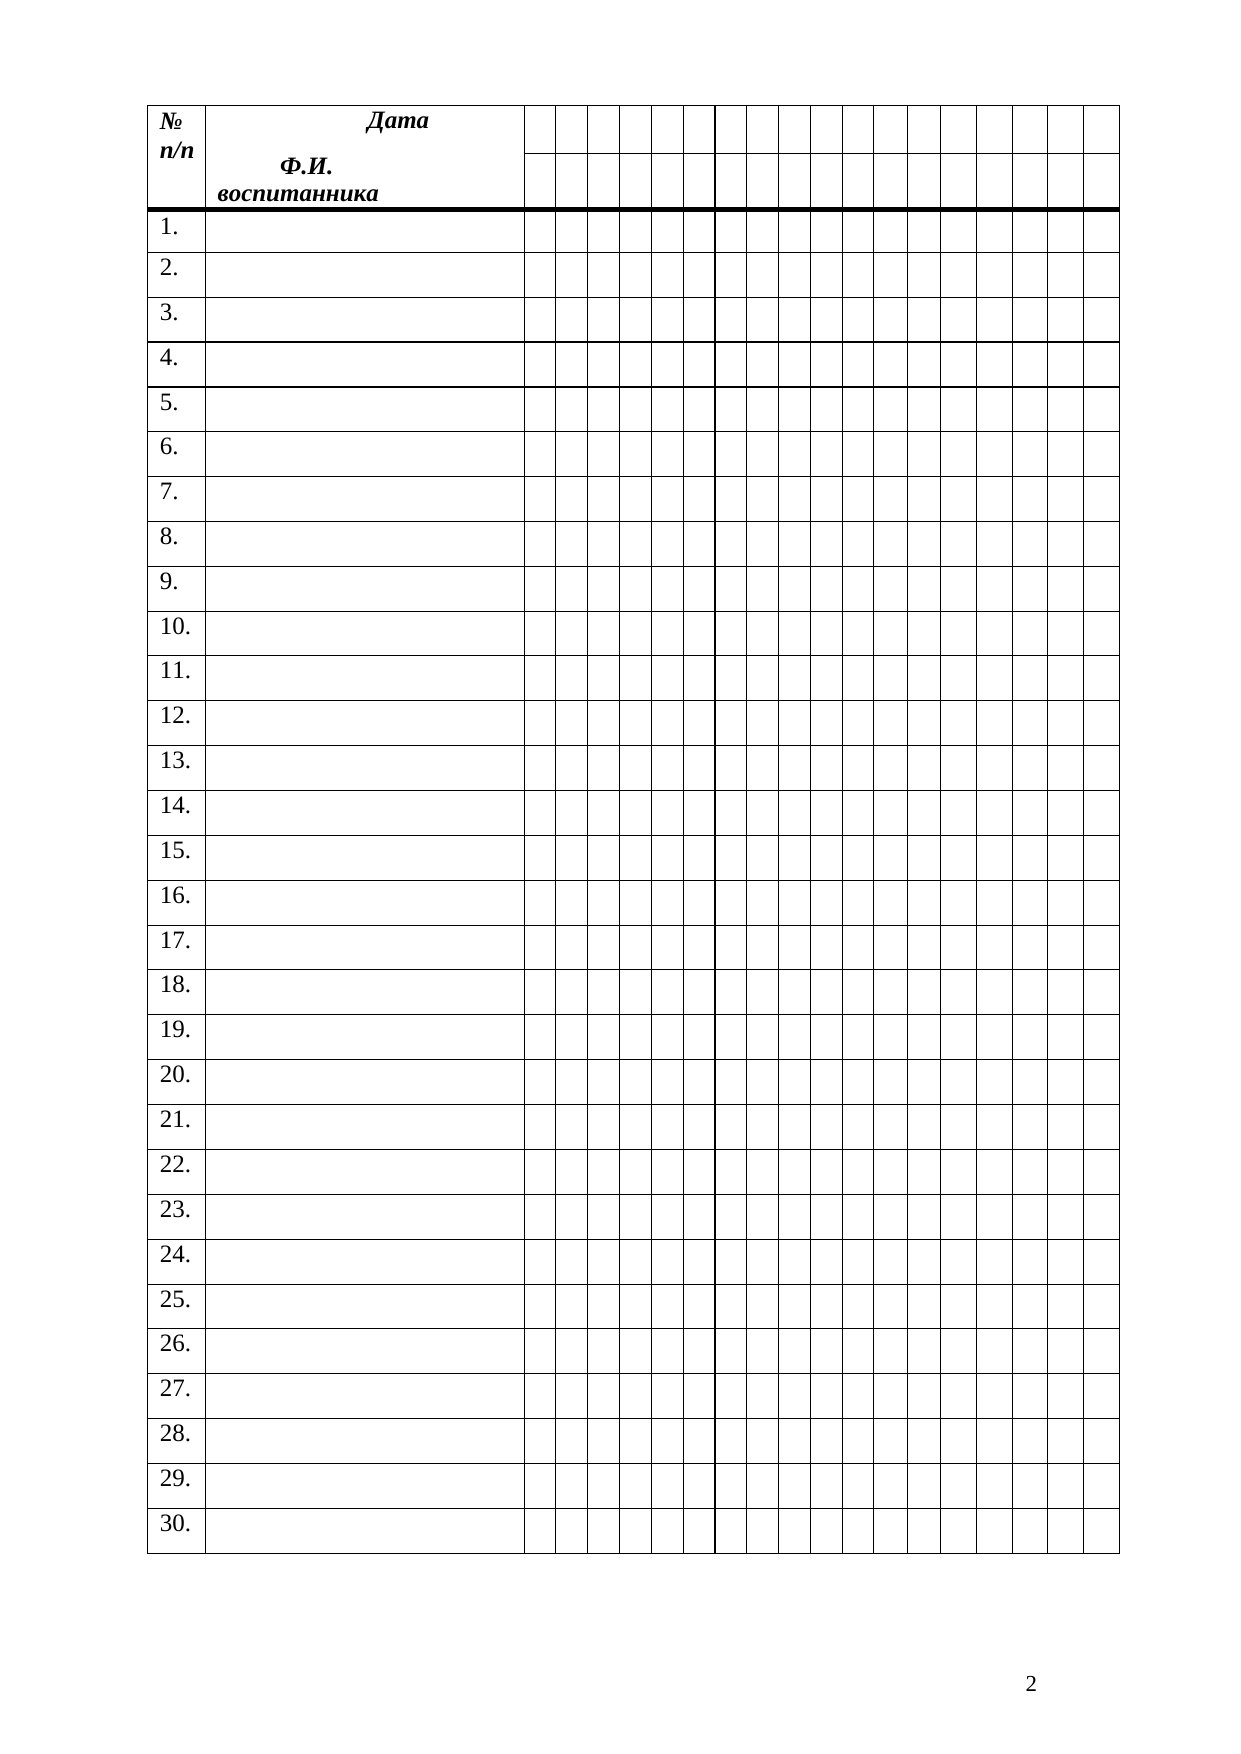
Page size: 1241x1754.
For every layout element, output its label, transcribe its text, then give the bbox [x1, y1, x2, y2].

table_cell [716, 1285, 746, 1328]
table_cell [1013, 253, 1047, 297]
table_cell [620, 656, 651, 700]
table_header [652, 106, 683, 153]
table_cell [1013, 881, 1047, 925]
table_cell [1013, 522, 1047, 566]
table_cell [206, 212, 524, 252]
table_cell [206, 1015, 524, 1059]
table_cell [620, 791, 651, 835]
table_cell [206, 1419, 524, 1463]
table_cell [874, 1509, 907, 1552]
table_cell [556, 791, 587, 835]
table_cell [779, 1285, 810, 1328]
table_cell [747, 1105, 778, 1149]
table_cell [1013, 567, 1047, 611]
table_cell [716, 477, 746, 521]
table_cell [1084, 1464, 1119, 1507]
table_cell [908, 881, 940, 925]
table_cell [588, 926, 619, 969]
table_cell [684, 477, 714, 521]
table_cell [620, 343, 651, 386]
table_cell [941, 388, 976, 431]
table_cell [811, 212, 842, 252]
table_cell [1084, 253, 1119, 297]
table_cell [843, 253, 873, 297]
table_cell [1013, 1509, 1047, 1552]
table_cell [843, 432, 873, 476]
table_cell [811, 567, 842, 611]
table_header [620, 106, 651, 153]
table_cell [206, 1509, 524, 1552]
table_cell [684, 1329, 714, 1373]
table_cell [874, 432, 907, 476]
table_cell [977, 477, 1012, 521]
table_cell [525, 1464, 555, 1507]
table_cell [716, 612, 746, 655]
table_cell [206, 1240, 524, 1283]
table_cell [977, 1060, 1012, 1104]
table_cell [588, 212, 619, 252]
table_header [556, 106, 587, 153]
table_cell [652, 1240, 683, 1283]
table_cell [1048, 154, 1083, 207]
table_cell [811, 926, 842, 969]
table_cell [588, 567, 619, 611]
table_cell 9. [148, 567, 205, 611]
table_cell [779, 656, 810, 700]
table_cell [206, 926, 524, 969]
table_cell [556, 1150, 587, 1194]
table_cell [684, 1464, 714, 1507]
table_header [1013, 106, 1047, 153]
table_cell [1084, 1285, 1119, 1328]
table_cell [1048, 1464, 1083, 1507]
table_cell [556, 1464, 587, 1507]
table_cell [1084, 154, 1119, 207]
table_cell [716, 298, 746, 341]
table_cell [874, 1419, 907, 1463]
table_cell [941, 212, 976, 252]
table_cell [588, 746, 619, 790]
table_cell [206, 1150, 524, 1194]
table_cell [206, 388, 524, 431]
table_cell [588, 298, 619, 341]
table_cell [588, 612, 619, 655]
table_cell [525, 212, 555, 252]
table_cell [620, 926, 651, 969]
table_cell [811, 522, 842, 566]
table_cell [1048, 212, 1083, 252]
table_cell [874, 1150, 907, 1194]
table_cell [908, 746, 940, 790]
table_cell [556, 1329, 587, 1373]
table_cell [1084, 656, 1119, 700]
table_cell [908, 212, 940, 252]
table_header [747, 106, 778, 153]
table_cell [843, 1509, 873, 1552]
table_cell [941, 970, 976, 1014]
table_cell [620, 612, 651, 655]
table_cell [779, 343, 810, 386]
table_cell [747, 298, 778, 341]
table_cell [588, 1374, 619, 1418]
table_cell [1013, 212, 1047, 252]
table_cell [779, 1374, 810, 1418]
table_cell [779, 298, 810, 341]
table_cell [620, 253, 651, 297]
table_cell [620, 388, 651, 431]
table_cell [908, 1150, 940, 1194]
table_cell [908, 477, 940, 521]
table_cell [747, 477, 778, 521]
table_cell [908, 1509, 940, 1552]
table_cell [206, 1285, 524, 1328]
table_cell [811, 1329, 842, 1373]
table_cell [747, 926, 778, 969]
table_cell [1084, 212, 1119, 252]
table_cell [620, 1150, 651, 1194]
table_cell [652, 388, 683, 431]
table_cell [620, 1105, 651, 1149]
table_cell [652, 477, 683, 521]
table_cell [716, 1105, 746, 1149]
table_cell [556, 298, 587, 341]
table_cell [1048, 881, 1083, 925]
table_cell [843, 746, 873, 790]
table_cell [525, 970, 555, 1014]
table_cell [1084, 1015, 1119, 1059]
table_cell [941, 1060, 976, 1104]
table_cell [716, 791, 746, 835]
table_cell [588, 1015, 619, 1059]
table_cell [1084, 791, 1119, 835]
table_cell 14. [148, 791, 205, 835]
table_cell 15. [148, 836, 205, 880]
table_cell [747, 1329, 778, 1373]
table_cell [620, 1060, 651, 1104]
table_cell [1084, 746, 1119, 790]
table_cell [941, 343, 976, 386]
table_cell [843, 791, 873, 835]
table_cell [684, 298, 714, 341]
table_cell [941, 253, 976, 297]
table_cell [716, 343, 746, 386]
table_cell [977, 656, 1012, 700]
table_cell [811, 298, 842, 341]
table_cell [843, 881, 873, 925]
table_cell [716, 567, 746, 611]
table_cell [1084, 477, 1119, 521]
table_cell [588, 1329, 619, 1373]
table_cell [588, 1105, 619, 1149]
table_cell [206, 1329, 524, 1373]
table_cell [908, 1464, 940, 1507]
table_cell [1084, 1150, 1119, 1194]
table_cell [525, 432, 555, 476]
table_cell [779, 154, 810, 207]
table_cell [1048, 701, 1083, 745]
table_cell [556, 432, 587, 476]
table_cell [977, 298, 1012, 341]
table_header [588, 106, 619, 153]
table_cell [747, 1195, 778, 1238]
table_header [811, 106, 842, 153]
table_cell [747, 1240, 778, 1283]
table_cell [1013, 746, 1047, 790]
table_cell [652, 1195, 683, 1238]
table_cell [206, 746, 524, 790]
table_cell [843, 1419, 873, 1463]
table_cell [1048, 567, 1083, 611]
table_cell 12. [148, 701, 205, 745]
table_cell [1084, 701, 1119, 745]
table_cell 28. [148, 1419, 205, 1463]
table_cell [206, 1374, 524, 1418]
table_cell [1013, 1150, 1047, 1194]
table_cell [1084, 388, 1119, 431]
table_cell [620, 1329, 651, 1373]
table_cell [908, 522, 940, 566]
table_cell [525, 1015, 555, 1059]
table_cell [1048, 1240, 1083, 1283]
table_cell [941, 791, 976, 835]
table_cell 1. [148, 212, 205, 252]
table_cell [811, 746, 842, 790]
table_cell [1013, 1329, 1047, 1373]
table_cell [747, 1509, 778, 1552]
table_cell [588, 1285, 619, 1328]
table_cell [684, 612, 714, 655]
table_cell [556, 1060, 587, 1104]
table_cell 18. [148, 970, 205, 1014]
table_cell [684, 567, 714, 611]
table_cell [620, 701, 651, 745]
table_cell [652, 212, 683, 252]
table_cell [556, 1374, 587, 1418]
table_cell 5. [148, 388, 205, 431]
table_cell [1084, 926, 1119, 969]
table_cell [556, 881, 587, 925]
table_cell [977, 926, 1012, 969]
table_cell [747, 253, 778, 297]
table_cell [620, 1374, 651, 1418]
table_header [1084, 106, 1119, 153]
table_cell [556, 388, 587, 431]
table_cell [779, 388, 810, 431]
table_cell [716, 1464, 746, 1507]
table_cell [843, 1285, 873, 1328]
table_cell [941, 522, 976, 566]
table_cell [977, 343, 1012, 386]
table_cell [684, 970, 714, 1014]
table_cell [843, 970, 873, 1014]
table_cell [747, 1060, 778, 1104]
table_cell 19. [148, 1015, 205, 1059]
table_cell [843, 1015, 873, 1059]
table_cell [1048, 298, 1083, 341]
table_cell [779, 1509, 810, 1552]
table_cell [652, 343, 683, 386]
table_cell [811, 1240, 842, 1283]
table_cell [908, 253, 940, 297]
table_cell [779, 1240, 810, 1283]
table_cell [811, 1150, 842, 1194]
table_cell [874, 1374, 907, 1418]
table_cell [684, 154, 714, 207]
table_cell [1013, 343, 1047, 386]
table_cell [779, 253, 810, 297]
table_cell [843, 154, 873, 207]
table_cell 2. [148, 253, 205, 297]
table_cell [908, 701, 940, 745]
table_cell [588, 1150, 619, 1194]
table_cell 3. [148, 298, 205, 341]
table_cell [556, 926, 587, 969]
table_cell [525, 298, 555, 341]
table_cell [811, 1285, 842, 1328]
table_cell [843, 298, 873, 341]
table_cell [874, 1105, 907, 1149]
table_cell [747, 656, 778, 700]
table_cell [1084, 836, 1119, 880]
table_cell [747, 791, 778, 835]
table_cell [1084, 1060, 1119, 1104]
table_cell [652, 567, 683, 611]
table_cell [747, 1150, 778, 1194]
table_cell [977, 1329, 1012, 1373]
table_cell [716, 1509, 746, 1552]
table_cell [716, 1240, 746, 1283]
table_cell 26. [148, 1329, 205, 1373]
table_cell [811, 1195, 842, 1238]
table_cell [525, 612, 555, 655]
table_cell [1013, 388, 1047, 431]
table_cell [1013, 432, 1047, 476]
table_cell [977, 881, 1012, 925]
table_cell [525, 836, 555, 880]
table_cell [843, 1240, 873, 1283]
table_cell [779, 1060, 810, 1104]
table_cell 23. [148, 1195, 205, 1238]
table_cell [941, 298, 976, 341]
table_cell [941, 432, 976, 476]
table_cell [908, 154, 940, 207]
table_cell [747, 701, 778, 745]
table_cell [941, 477, 976, 521]
table_cell [1084, 432, 1119, 476]
table_cell [620, 970, 651, 1014]
table_cell [811, 701, 842, 745]
table_cell [556, 154, 587, 207]
table_cell [716, 154, 746, 207]
table_cell [588, 701, 619, 745]
table_cell [977, 1464, 1012, 1507]
table_cell [843, 212, 873, 252]
table_cell [206, 253, 524, 297]
table_cell [908, 791, 940, 835]
table_cell [556, 1419, 587, 1463]
table_cell [525, 1150, 555, 1194]
table_cell [1013, 926, 1047, 969]
table_cell [1084, 1105, 1119, 1149]
table_cell [525, 881, 555, 925]
table_cell [941, 881, 976, 925]
table_cell [1048, 522, 1083, 566]
table_cell [843, 388, 873, 431]
table_cell [843, 656, 873, 700]
table_cell [588, 388, 619, 431]
table_cell [588, 881, 619, 925]
table_cell [620, 881, 651, 925]
table_cell [684, 1105, 714, 1149]
table_cell [652, 970, 683, 1014]
table_cell [908, 432, 940, 476]
table_cell [843, 567, 873, 611]
table_cell 30. [148, 1509, 205, 1552]
table_cell [1048, 1150, 1083, 1194]
table_cell [684, 1015, 714, 1059]
table_cell 4. [148, 343, 205, 386]
table_header Дата Ф.И. воспитанника [206, 106, 524, 207]
table_cell [1084, 343, 1119, 386]
table_cell [908, 970, 940, 1014]
table_cell [874, 612, 907, 655]
table_cell [206, 1060, 524, 1104]
table_cell [941, 701, 976, 745]
table_cell [811, 388, 842, 431]
table_cell [843, 1060, 873, 1104]
table_cell [747, 970, 778, 1014]
table_cell [977, 212, 1012, 252]
table_cell [874, 1060, 907, 1104]
table_cell [206, 522, 524, 566]
table_cell [206, 791, 524, 835]
table_cell [779, 1419, 810, 1463]
table_cell [556, 522, 587, 566]
table_cell [1048, 970, 1083, 1014]
table_cell [620, 1419, 651, 1463]
table_cell [556, 253, 587, 297]
table_cell [811, 432, 842, 476]
table_cell [1013, 1060, 1047, 1104]
table_cell [874, 1195, 907, 1238]
table_cell [588, 477, 619, 521]
table_cell [977, 1015, 1012, 1059]
table_cell [525, 522, 555, 566]
table_cell [716, 1015, 746, 1059]
table_cell [620, 1240, 651, 1283]
table_cell [556, 1240, 587, 1283]
table_cell 29. [148, 1464, 205, 1507]
table_cell [1084, 298, 1119, 341]
table_cell [874, 1015, 907, 1059]
table_cell 17. [148, 926, 205, 969]
table_cell [556, 746, 587, 790]
table_cell 13. [148, 746, 205, 790]
table_cell [206, 1105, 524, 1149]
table_header [1048, 106, 1083, 153]
table_header [874, 106, 907, 153]
table_cell [684, 746, 714, 790]
table_cell [525, 1240, 555, 1283]
table_header № п/п [148, 106, 205, 207]
table_cell [652, 522, 683, 566]
table_cell [908, 656, 940, 700]
table_cell [811, 836, 842, 880]
table_cell [652, 1105, 683, 1149]
table_cell [716, 388, 746, 431]
table_cell [206, 701, 524, 745]
table_cell [1048, 656, 1083, 700]
table_cell [874, 1240, 907, 1283]
table_cell [556, 1105, 587, 1149]
table_cell [874, 701, 907, 745]
table_header [779, 106, 810, 153]
table_cell [1013, 612, 1047, 655]
table_cell [1048, 926, 1083, 969]
table_cell [977, 1105, 1012, 1149]
table_header [977, 106, 1012, 153]
table_cell [874, 656, 907, 700]
table_cell [1084, 1329, 1119, 1373]
table_cell [747, 388, 778, 431]
table_cell [525, 1060, 555, 1104]
table_cell [588, 432, 619, 476]
table_cell [620, 746, 651, 790]
table_cell [716, 881, 746, 925]
table_cell 10. [148, 612, 205, 655]
table_cell [977, 1240, 1012, 1283]
table_cell [525, 477, 555, 521]
table_cell [716, 1150, 746, 1194]
table_cell [652, 1329, 683, 1373]
table_cell [652, 612, 683, 655]
table_cell [525, 343, 555, 386]
table_cell [1084, 522, 1119, 566]
table_cell [588, 1195, 619, 1238]
table_cell [652, 656, 683, 700]
table_cell [684, 432, 714, 476]
table_cell [1013, 1419, 1047, 1463]
table_cell [811, 656, 842, 700]
table_cell [874, 970, 907, 1014]
table_cell [206, 836, 524, 880]
table_cell [779, 1464, 810, 1507]
table_cell [843, 926, 873, 969]
table_cell [977, 1285, 1012, 1328]
table_cell [1048, 1509, 1083, 1552]
table_cell [1084, 1509, 1119, 1552]
table_cell [977, 1195, 1012, 1238]
table_cell [977, 701, 1012, 745]
table_cell 22. [148, 1150, 205, 1194]
table_header [684, 106, 714, 153]
table_cell [977, 836, 1012, 880]
table_cell [977, 1374, 1012, 1418]
table_cell [525, 1329, 555, 1373]
table_cell [843, 1105, 873, 1149]
table_cell [556, 343, 587, 386]
table_cell [1048, 836, 1083, 880]
table_cell [525, 1509, 555, 1552]
table_cell [843, 1464, 873, 1507]
table_cell [908, 1060, 940, 1104]
table_cell 16. [148, 881, 205, 925]
table_cell [716, 1195, 746, 1238]
table_cell [908, 1285, 940, 1328]
table_cell [620, 1195, 651, 1238]
table_cell [977, 1419, 1012, 1463]
table_cell [716, 746, 746, 790]
table_cell [811, 1015, 842, 1059]
table_cell [620, 1285, 651, 1328]
table_cell [716, 701, 746, 745]
table_header [716, 106, 746, 153]
table_cell [779, 836, 810, 880]
table_cell [525, 1105, 555, 1149]
table_cell 7. [148, 477, 205, 521]
table_cell 8. [148, 522, 205, 566]
table_cell [874, 836, 907, 880]
table_cell [652, 154, 683, 207]
table_cell [977, 746, 1012, 790]
table_cell [1048, 1374, 1083, 1418]
table_cell [206, 881, 524, 925]
table_cell [1048, 1105, 1083, 1149]
table_cell [556, 836, 587, 880]
table_cell [747, 881, 778, 925]
table_header [941, 106, 976, 153]
table_cell [684, 926, 714, 969]
table_cell [652, 1374, 683, 1418]
table_cell [811, 253, 842, 297]
table_cell [874, 154, 907, 207]
table_cell [716, 253, 746, 297]
table_cell [588, 1464, 619, 1507]
table_cell [941, 1150, 976, 1194]
table_cell [977, 432, 1012, 476]
table_cell [1084, 970, 1119, 1014]
table_cell [941, 1195, 976, 1238]
table_cell [843, 1374, 873, 1418]
table_cell [1084, 1419, 1119, 1463]
table_cell [1013, 154, 1047, 207]
table_cell [908, 926, 940, 969]
table_cell [941, 926, 976, 969]
table_cell [747, 432, 778, 476]
table_cell [620, 477, 651, 521]
table_cell 21. [148, 1105, 205, 1149]
table_cell [843, 1150, 873, 1194]
table_cell [556, 477, 587, 521]
table_cell [556, 612, 587, 655]
table_cell [1084, 1195, 1119, 1238]
table_cell [1084, 881, 1119, 925]
table_cell [588, 1060, 619, 1104]
table_cell [977, 567, 1012, 611]
table_cell [620, 1464, 651, 1507]
table_cell [620, 836, 651, 880]
table_cell [977, 522, 1012, 566]
table_cell [556, 701, 587, 745]
table_cell [684, 791, 714, 835]
table_cell [1013, 1285, 1047, 1328]
table_cell [811, 881, 842, 925]
table_cell [206, 1464, 524, 1507]
table_cell 11. [148, 656, 205, 700]
table_cell [652, 791, 683, 835]
table_cell [1048, 791, 1083, 835]
table_cell [843, 836, 873, 880]
table_cell [1048, 343, 1083, 386]
table_cell [206, 656, 524, 700]
table_cell [779, 881, 810, 925]
table_cell [843, 343, 873, 386]
table_cell [620, 298, 651, 341]
table_cell [779, 926, 810, 969]
table_cell [747, 836, 778, 880]
table_cell [684, 881, 714, 925]
table_cell [652, 746, 683, 790]
table_cell [652, 1464, 683, 1507]
table_cell [588, 656, 619, 700]
table_cell [1084, 1240, 1119, 1283]
table_cell [525, 1419, 555, 1463]
table_cell [684, 522, 714, 566]
table_cell [908, 388, 940, 431]
table_cell [1013, 656, 1047, 700]
table_cell [716, 970, 746, 1014]
table_cell [525, 701, 555, 745]
table_cell [588, 1509, 619, 1552]
table_cell [525, 567, 555, 611]
table_cell [652, 1509, 683, 1552]
table_cell [684, 656, 714, 700]
table_cell [588, 836, 619, 880]
table_cell [684, 1285, 714, 1328]
table_cell [874, 253, 907, 297]
table_cell [1013, 1015, 1047, 1059]
table_cell [908, 343, 940, 386]
table_cell [588, 1240, 619, 1283]
table_cell [684, 1419, 714, 1463]
table_cell [747, 1285, 778, 1328]
table_cell [977, 253, 1012, 297]
table_cell [556, 1509, 587, 1552]
table_cell [1013, 1240, 1047, 1283]
table_cell [811, 1105, 842, 1149]
table_cell [941, 1240, 976, 1283]
table_cell [716, 432, 746, 476]
table_cell [908, 1105, 940, 1149]
table_cell [525, 746, 555, 790]
table_cell [874, 881, 907, 925]
table_cell [941, 567, 976, 611]
table_cell [747, 1464, 778, 1507]
table_header [908, 106, 940, 153]
table_cell [779, 522, 810, 566]
table_cell [652, 1060, 683, 1104]
table_cell [908, 1240, 940, 1283]
table_cell [716, 1374, 746, 1418]
table_cell [684, 343, 714, 386]
table_cell [779, 701, 810, 745]
table_cell [1013, 836, 1047, 880]
table_cell [908, 1015, 940, 1059]
table_cell [874, 1329, 907, 1373]
table_cell [716, 1329, 746, 1373]
table_cell [779, 791, 810, 835]
table_cell [652, 253, 683, 297]
table_cell [652, 881, 683, 925]
table_header [843, 106, 873, 153]
table_cell 24. [148, 1240, 205, 1283]
table_cell [843, 612, 873, 655]
table_cell [941, 1329, 976, 1373]
table_cell [908, 1419, 940, 1463]
table_cell [811, 1509, 842, 1552]
table_cell [684, 1150, 714, 1194]
table_cell [941, 1419, 976, 1463]
table_cell [588, 1419, 619, 1463]
table_cell [652, 432, 683, 476]
table_cell [1013, 1374, 1047, 1418]
table_cell [588, 343, 619, 386]
table_cell [941, 836, 976, 880]
table_cell [652, 1419, 683, 1463]
table_cell [525, 1285, 555, 1328]
table_cell [716, 836, 746, 880]
table_cell [525, 154, 555, 207]
table_cell [747, 212, 778, 252]
table_cell [779, 970, 810, 1014]
table_cell [620, 1509, 651, 1552]
table_cell [977, 1150, 1012, 1194]
table_cell [1013, 1105, 1047, 1149]
table_cell [941, 1105, 976, 1149]
table_cell [977, 154, 1012, 207]
table_cell [716, 522, 746, 566]
table_cell [1013, 791, 1047, 835]
table_cell [874, 522, 907, 566]
table_cell [620, 567, 651, 611]
table_cell [779, 432, 810, 476]
table_cell [874, 1464, 907, 1507]
table_cell [684, 1060, 714, 1104]
table_cell [779, 1015, 810, 1059]
table_cell [908, 612, 940, 655]
table_cell [1048, 1195, 1083, 1238]
table_cell [779, 1195, 810, 1238]
table_cell [556, 1285, 587, 1328]
table_cell [588, 970, 619, 1014]
table_cell [716, 1060, 746, 1104]
table_cell [620, 1015, 651, 1059]
table_cell 6. [148, 432, 205, 476]
table_cell [811, 1464, 842, 1507]
table_cell [652, 926, 683, 969]
table_cell [684, 1509, 714, 1552]
table_cell [206, 970, 524, 1014]
table_cell [811, 154, 842, 207]
table_cell [811, 1419, 842, 1463]
table_cell [684, 388, 714, 431]
table_cell [779, 477, 810, 521]
table_cell [588, 791, 619, 835]
table_cell [684, 212, 714, 252]
table_cell [779, 1329, 810, 1373]
table_cell [843, 1195, 873, 1238]
table_cell [684, 1374, 714, 1418]
table_cell [811, 343, 842, 386]
table_cell [525, 253, 555, 297]
table_cell [874, 212, 907, 252]
table_cell [1048, 746, 1083, 790]
table_cell [874, 926, 907, 969]
table_cell [908, 298, 940, 341]
table_cell [620, 154, 651, 207]
table_cell [652, 701, 683, 745]
table_cell [1084, 612, 1119, 655]
table_cell [1048, 477, 1083, 521]
table_cell [908, 1329, 940, 1373]
table_cell [811, 1374, 842, 1418]
table_cell [977, 1509, 1012, 1552]
table_cell [556, 970, 587, 1014]
table_cell [588, 253, 619, 297]
table_cell [747, 612, 778, 655]
table_cell [747, 1419, 778, 1463]
table_cell [652, 1285, 683, 1328]
table_cell [1084, 567, 1119, 611]
table_cell [779, 567, 810, 611]
table_cell [556, 1015, 587, 1059]
table_cell [874, 1285, 907, 1328]
table_cell [716, 212, 746, 252]
table_cell [977, 970, 1012, 1014]
table_cell [206, 1195, 524, 1238]
table_cell [779, 1150, 810, 1194]
table_cell [206, 567, 524, 611]
table_cell [1048, 253, 1083, 297]
table_cell [525, 926, 555, 969]
table_cell [206, 477, 524, 521]
table_cell [1048, 1329, 1083, 1373]
table_cell [779, 212, 810, 252]
table_cell [1013, 298, 1047, 341]
table_cell [843, 1329, 873, 1373]
table_cell [684, 836, 714, 880]
table_cell [747, 746, 778, 790]
table_cell [1048, 388, 1083, 431]
table_cell [684, 253, 714, 297]
table_cell [779, 746, 810, 790]
table_cell [652, 836, 683, 880]
table_cell [747, 1374, 778, 1418]
table_cell [977, 612, 1012, 655]
table_cell [941, 1285, 976, 1328]
table_cell [684, 701, 714, 745]
table_cell [843, 477, 873, 521]
table_cell [874, 388, 907, 431]
table_cell [206, 612, 524, 655]
table_cell [206, 298, 524, 341]
table_cell [811, 477, 842, 521]
table_cell [747, 154, 778, 207]
table_cell [716, 926, 746, 969]
table_cell [747, 1015, 778, 1059]
table_cell [779, 1105, 810, 1149]
table_cell [747, 522, 778, 566]
table_cell [908, 567, 940, 611]
table_cell [779, 612, 810, 655]
table_cell [811, 1060, 842, 1104]
table_cell 27. [148, 1374, 205, 1418]
table_cell [684, 1240, 714, 1283]
table_cell [843, 522, 873, 566]
table_cell [811, 791, 842, 835]
table_cell [811, 612, 842, 655]
table_cell [941, 1015, 976, 1059]
table_header [525, 106, 555, 153]
table_cell [1013, 1464, 1047, 1507]
table_cell [620, 522, 651, 566]
table_cell [941, 154, 976, 207]
table_cell [716, 656, 746, 700]
table_cell [747, 343, 778, 386]
table_cell 25. [148, 1285, 205, 1328]
table_cell [874, 343, 907, 386]
table_cell [977, 388, 1012, 431]
table_cell [874, 746, 907, 790]
table_cell [941, 1509, 976, 1552]
table_cell [941, 612, 976, 655]
table_cell [908, 836, 940, 880]
table_cell [1048, 432, 1083, 476]
table_cell [1048, 1015, 1083, 1059]
table_cell [556, 212, 587, 252]
table_cell [941, 1374, 976, 1418]
table_cell [716, 1419, 746, 1463]
table_cell [1013, 970, 1047, 1014]
table_cell [652, 1150, 683, 1194]
table_cell [1048, 1419, 1083, 1463]
table_cell [556, 567, 587, 611]
table_cell [1013, 477, 1047, 521]
table_cell [811, 970, 842, 1014]
table_cell [556, 1195, 587, 1238]
table_cell [206, 432, 524, 476]
table_cell [941, 1464, 976, 1507]
table_cell [977, 791, 1012, 835]
table_cell [908, 1195, 940, 1238]
table_cell [652, 298, 683, 341]
table_cell [620, 432, 651, 476]
table_cell [525, 656, 555, 700]
table_cell [525, 1195, 555, 1238]
table_cell [941, 656, 976, 700]
table_cell [1048, 1060, 1083, 1104]
table_cell [525, 388, 555, 431]
table_cell [525, 1374, 555, 1418]
table_cell [941, 746, 976, 790]
table_cell [874, 477, 907, 521]
table_cell [1084, 1374, 1119, 1418]
table_cell [874, 791, 907, 835]
table_cell [874, 567, 907, 611]
table_cell [525, 791, 555, 835]
table_cell [1013, 701, 1047, 745]
table_cell [684, 1195, 714, 1238]
table_cell 20. [148, 1060, 205, 1104]
table_cell [620, 212, 651, 252]
table_cell [556, 656, 587, 700]
table_cell [588, 522, 619, 566]
table_cell [1048, 1285, 1083, 1328]
table_cell [652, 1015, 683, 1059]
table_cell [747, 567, 778, 611]
table_cell [588, 154, 619, 207]
table_cell [1013, 1195, 1047, 1238]
table_cell [874, 298, 907, 341]
table_cell [843, 701, 873, 745]
table_cell [908, 1374, 940, 1418]
table_cell [1048, 612, 1083, 655]
table_cell [206, 343, 524, 386]
